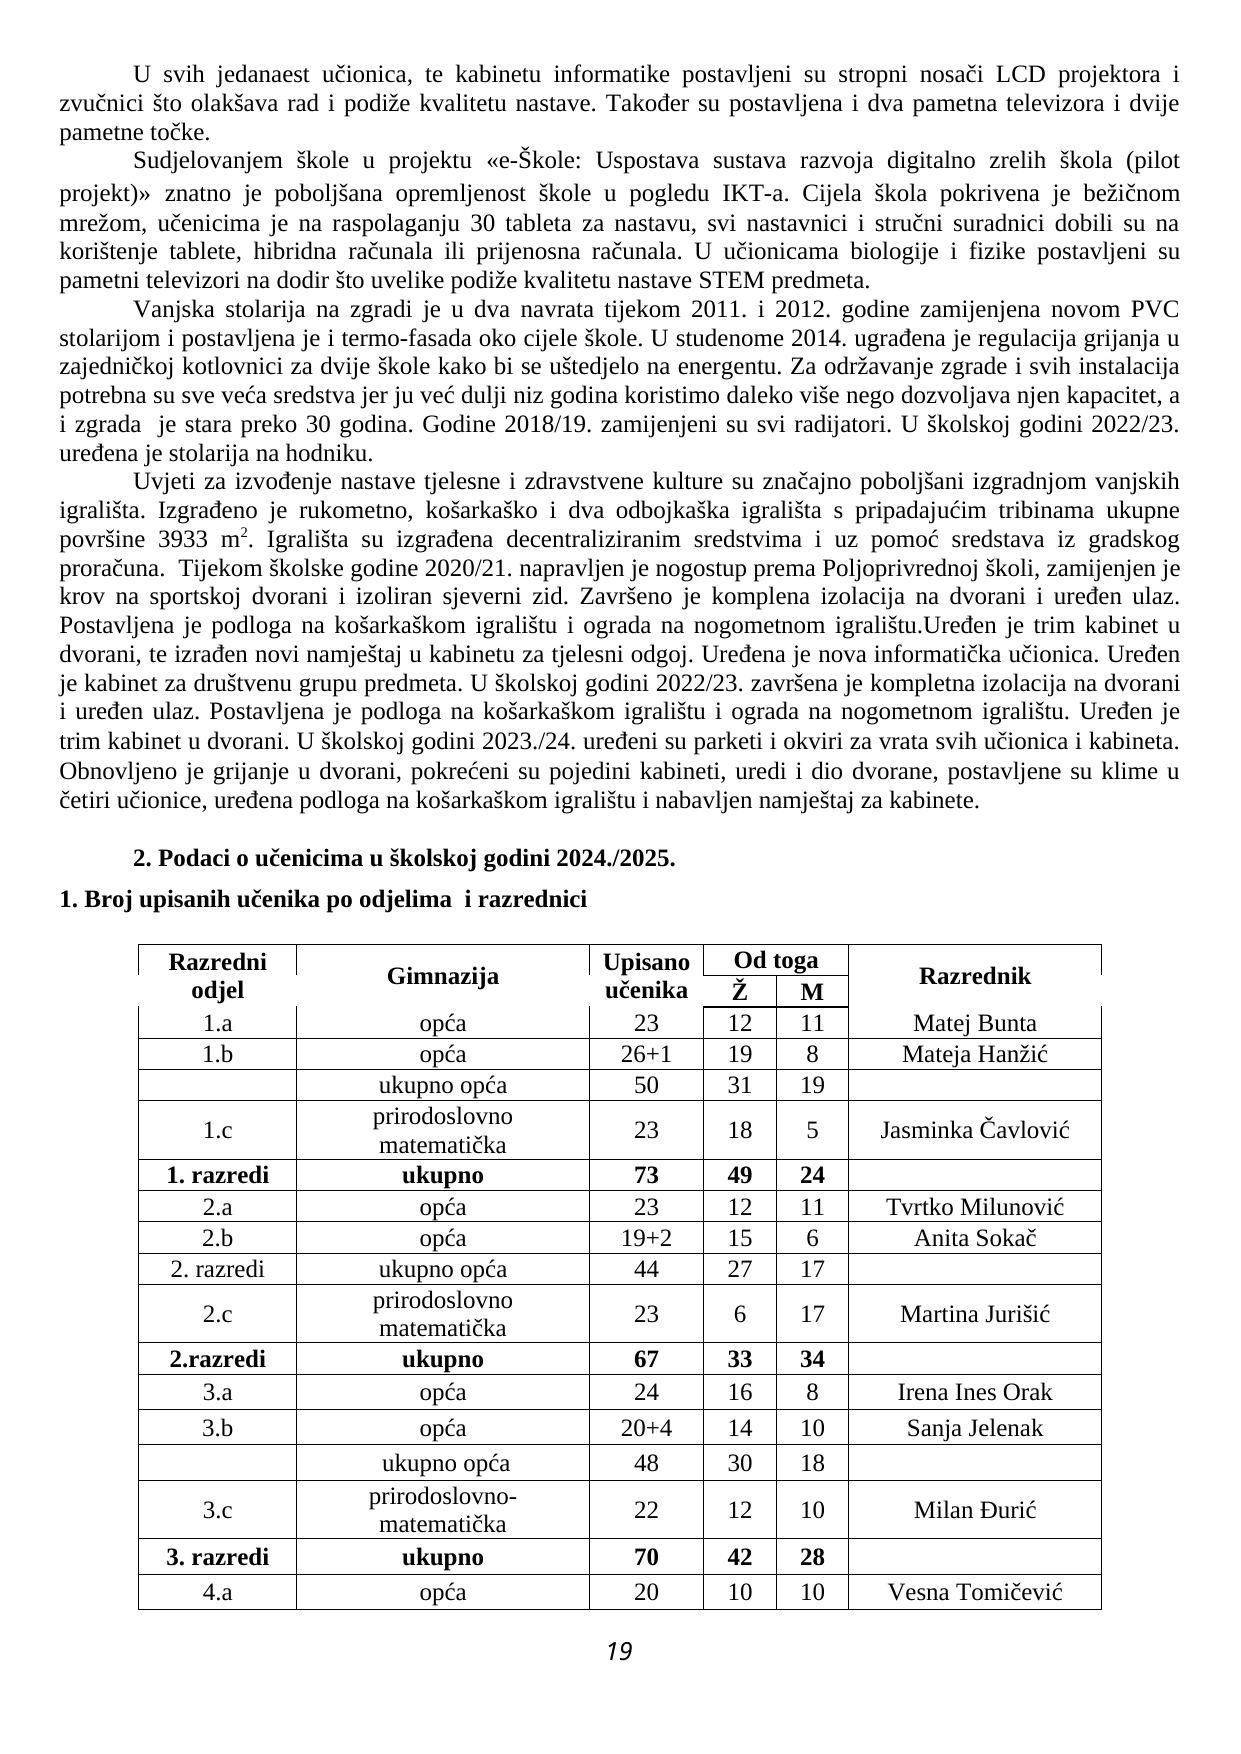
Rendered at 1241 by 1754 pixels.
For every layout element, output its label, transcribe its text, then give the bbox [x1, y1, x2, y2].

table_cell Irena Ines Orak [849, 1375, 1101, 1409]
table_cell 70 [590, 1539, 703, 1574]
table_header Razrednik [849, 945, 1102, 1006]
table_cell 33 [704, 1343, 776, 1373]
table_cell M [777, 976, 848, 1006]
table_cell 4.a [139, 1575, 296, 1609]
table_cell 6 [704, 1285, 776, 1342]
table_cell 17 [777, 1254, 848, 1284]
table_cell 8 [777, 1039, 848, 1069]
table_cell [849, 1254, 1101, 1284]
table_cell 23 [590, 1006, 703, 1038]
table_cell 11 [777, 1008, 848, 1038]
table_cell prirodoslovno matematička [297, 1101, 589, 1159]
table_cell 26+1 [590, 1039, 703, 1069]
table_cell 3.b [139, 1410, 296, 1444]
table_cell 1.b [139, 1039, 296, 1069]
table_header Razredni odjel [139, 945, 296, 1006]
table_cell prirodoslovno-matematička [297, 1481, 589, 1538]
table_cell 49 [704, 1160, 776, 1190]
table_cell Matej Bunta [849, 1006, 1101, 1038]
table_cell ukupno [297, 1539, 589, 1574]
table_cell [139, 1070, 296, 1100]
text Sudjelovanjem škole u projektu «e-Škole: Uspostava sustava razvoja digitalno zrelih škola (pilot projekt)» znatno je poboljšana opremljenost škole u pogledu IKT-a. Cijela škola pokrivena je bežičnom mrežom, učenicima je na raspolaganju 30 tableta za nastavu, svi nastavnici i stručni suradnici dobili su na korištenje tablete, hibridna računala ili prijenosna računala. U učionicama biologije i fizike postavljeni su pametni televizori na dodir što uvelike podiže kvalitetu nastave STEM predmeta. [59, 145, 1181, 294]
text Vanjska stolarija na zgradi je u dva navrata tijekom 2011. i 2012. godine zamijenjena novom PVC stolarijom i postavljena je i termo-fasada oko cijele škole. U studenome 2014. ugrađena je regulacija grijanja u zajedničkoj kotlovnici za dvije škole kako bi se uštedjelo na energentu. Za održavanje zgrade i svih instalacija potrebna su sve veća sredstva jer ju već dulji niz godina koristimo daleko više nego dozvoljava njen kapacitet, a i zgrada je stara preko 30 godina. Godine 2018/19. zamijenjeni su svi radijatori. U školskoj godini 2022/23. uređena je stolarija na hodniku. [59, 294, 1181, 466]
table_cell 24 [777, 1160, 848, 1190]
table_cell Jasminka Čavlović [849, 1101, 1101, 1159]
table_cell 27 [704, 1254, 776, 1284]
table_cell 23 [590, 1285, 703, 1342]
table_cell 8 [777, 1375, 848, 1409]
table_cell Milan Đurić [849, 1481, 1101, 1538]
table_cell Anita Sokač [849, 1222, 1101, 1252]
table_cell 2.razredi [139, 1343, 296, 1373]
table_header Od toga [704, 945, 848, 975]
table_cell ukupno opća [297, 1254, 589, 1284]
text U svih jedanaest učionica, te kabinetu informatike postavljeni su stropni nosači LCD projektora i zvučnici što olakšava rad i podiže kvalitetu nastave. Također su postavljena i dva pametna televizora i dvije pametne točke. [59, 59, 1181, 145]
table_cell 34 [777, 1343, 848, 1373]
table_cell opća [297, 1006, 589, 1038]
table_cell 30 [704, 1445, 776, 1480]
table_cell [849, 1070, 1101, 1100]
table_cell opća [297, 1375, 589, 1409]
table_cell 10 [777, 1481, 848, 1538]
table_cell opća [297, 1039, 589, 1069]
table_cell 2.b [139, 1222, 296, 1252]
table_cell opća [297, 1191, 589, 1221]
table_cell 1. razredi [139, 1160, 296, 1190]
table_cell 11 [777, 1191, 848, 1221]
table_cell 19 [777, 1070, 848, 1100]
table_cell Martina Jurišić [849, 1285, 1101, 1342]
table_cell Sanja Jelenak [849, 1410, 1101, 1444]
table_cell [139, 1445, 296, 1480]
table_cell 18 [704, 1101, 776, 1159]
table_cell 31 [704, 1070, 776, 1100]
table_cell Ž [704, 976, 776, 1006]
table_cell 44 [590, 1254, 703, 1284]
table_cell 73 [590, 1160, 703, 1190]
table_cell 16 [704, 1375, 776, 1409]
table_cell 12 [704, 1481, 776, 1538]
table_cell 3.a [139, 1375, 296, 1409]
table_cell ukupno [297, 1343, 589, 1373]
table_cell 10 [777, 1410, 848, 1444]
table_cell 12 [704, 1191, 776, 1221]
table_cell 20+4 [590, 1410, 703, 1444]
table_cell ukupno [297, 1160, 589, 1190]
table_cell ukupno opća [297, 1445, 589, 1480]
table_cell [849, 1160, 1101, 1190]
table_cell opća [297, 1222, 589, 1252]
subtitle 2. Podaci o učenicima u školskoj godini 2024./2025. [59, 843, 1181, 871]
table_cell Tvrtko Milunović [849, 1191, 1101, 1221]
table_cell 18 [777, 1445, 848, 1480]
table_cell prirodoslovno matematička [297, 1285, 589, 1342]
table_cell 28 [777, 1539, 848, 1574]
text Uvjeti za izvođenje nastave tjelesne i zdravstvene kulture su značajno poboljšani izgradnjom vanjskih igrališta. Izgrađeno je rukometno, košarkaško i dva odbojkaška igrališta s pripadajućim tribinama ukupne površine 3933 m2. Igrališta su izgrađena decentraliziranim sredstvima i uz pomoć sredstava iz gradskog proračuna. Tijekom školske godine 2020/21. napravljen je nogostup prema Poljoprivrednoj školi, zamijenjen je krov na sportskoj dvorani i izoliran sjeverni zid. Završeno je komplena izolacija na dvorani i uređen ulaz. Postavljena je podloga na košarkaškom igralištu i ograda na nogometnom igralištu.Uređen je trim kabinet u dvorani, te izrađen novi namještaj u kabinetu za tjelesni odgoj. Uređena je nova informatička učionica. Uređen je kabinet za društvenu grupu predmeta. U školskoj godini 2022/23. završena je kompletna izolacija na dvorani i uređen ulaz. Postavljena je podloga na košarkaškom igralištu i ograda na nogometnom igralištu. Uređen je trim kabinet u dvorani. U školskoj godini 2023./24. uređeni su parketi i okviri za vrata svih učionica i kabineta. Obnovljeno je grijanje u dvorani, pokrećeni su pojedini kabineti, uredi i dio dvorane, postavljene su klime u četiri učionice, uređena podloga na košarkaškom igralištu i nabavljen namještaj za kabinete. [59, 466, 1181, 814]
table_cell 2. razredi [139, 1254, 296, 1284]
table_cell 23 [590, 1191, 703, 1221]
table_cell 20 [590, 1575, 703, 1609]
table_cell 10 [704, 1575, 776, 1609]
table_cell [849, 1445, 1101, 1480]
table_cell 1.a [139, 1006, 296, 1038]
table_cell 23 [590, 1101, 703, 1159]
table_cell 17 [777, 1285, 848, 1342]
table_cell Vesna Tomičević [849, 1575, 1101, 1609]
table_cell 22 [590, 1481, 703, 1538]
table_cell 2.a [139, 1191, 296, 1221]
table_cell 19+2 [590, 1222, 703, 1252]
table_cell 2.c [139, 1285, 296, 1342]
table_cell opća [297, 1575, 589, 1609]
table_cell Mateja Hanžić [849, 1039, 1101, 1069]
table_cell 50 [590, 1070, 703, 1100]
table_cell 42 [704, 1539, 776, 1574]
table_cell 5 [777, 1101, 848, 1159]
table_cell [849, 1539, 1101, 1574]
table_cell 3.c [139, 1481, 296, 1538]
table_cell 67 [590, 1343, 703, 1373]
table_cell 1.c [139, 1101, 296, 1159]
table_cell 12 [704, 1008, 776, 1038]
table_cell 14 [704, 1410, 776, 1444]
table_cell 15 [704, 1222, 776, 1252]
table_cell 19 [704, 1039, 776, 1069]
table_cell ukupno opća [297, 1070, 589, 1100]
table_cell 48 [590, 1445, 703, 1480]
table_cell 3. razredi [139, 1539, 296, 1574]
table_cell 6 [777, 1222, 848, 1252]
table_cell 24 [590, 1375, 703, 1409]
table_cell [849, 1343, 1101, 1373]
table_cell 10 [777, 1575, 848, 1609]
subtitle 1. Broj upisanih učenika po odjelima i razrednici [59, 884, 1181, 913]
table_header Gimnazija [296, 945, 589, 1006]
table_header Upisano učenika [589, 945, 703, 1006]
table_cell opća [297, 1410, 589, 1444]
